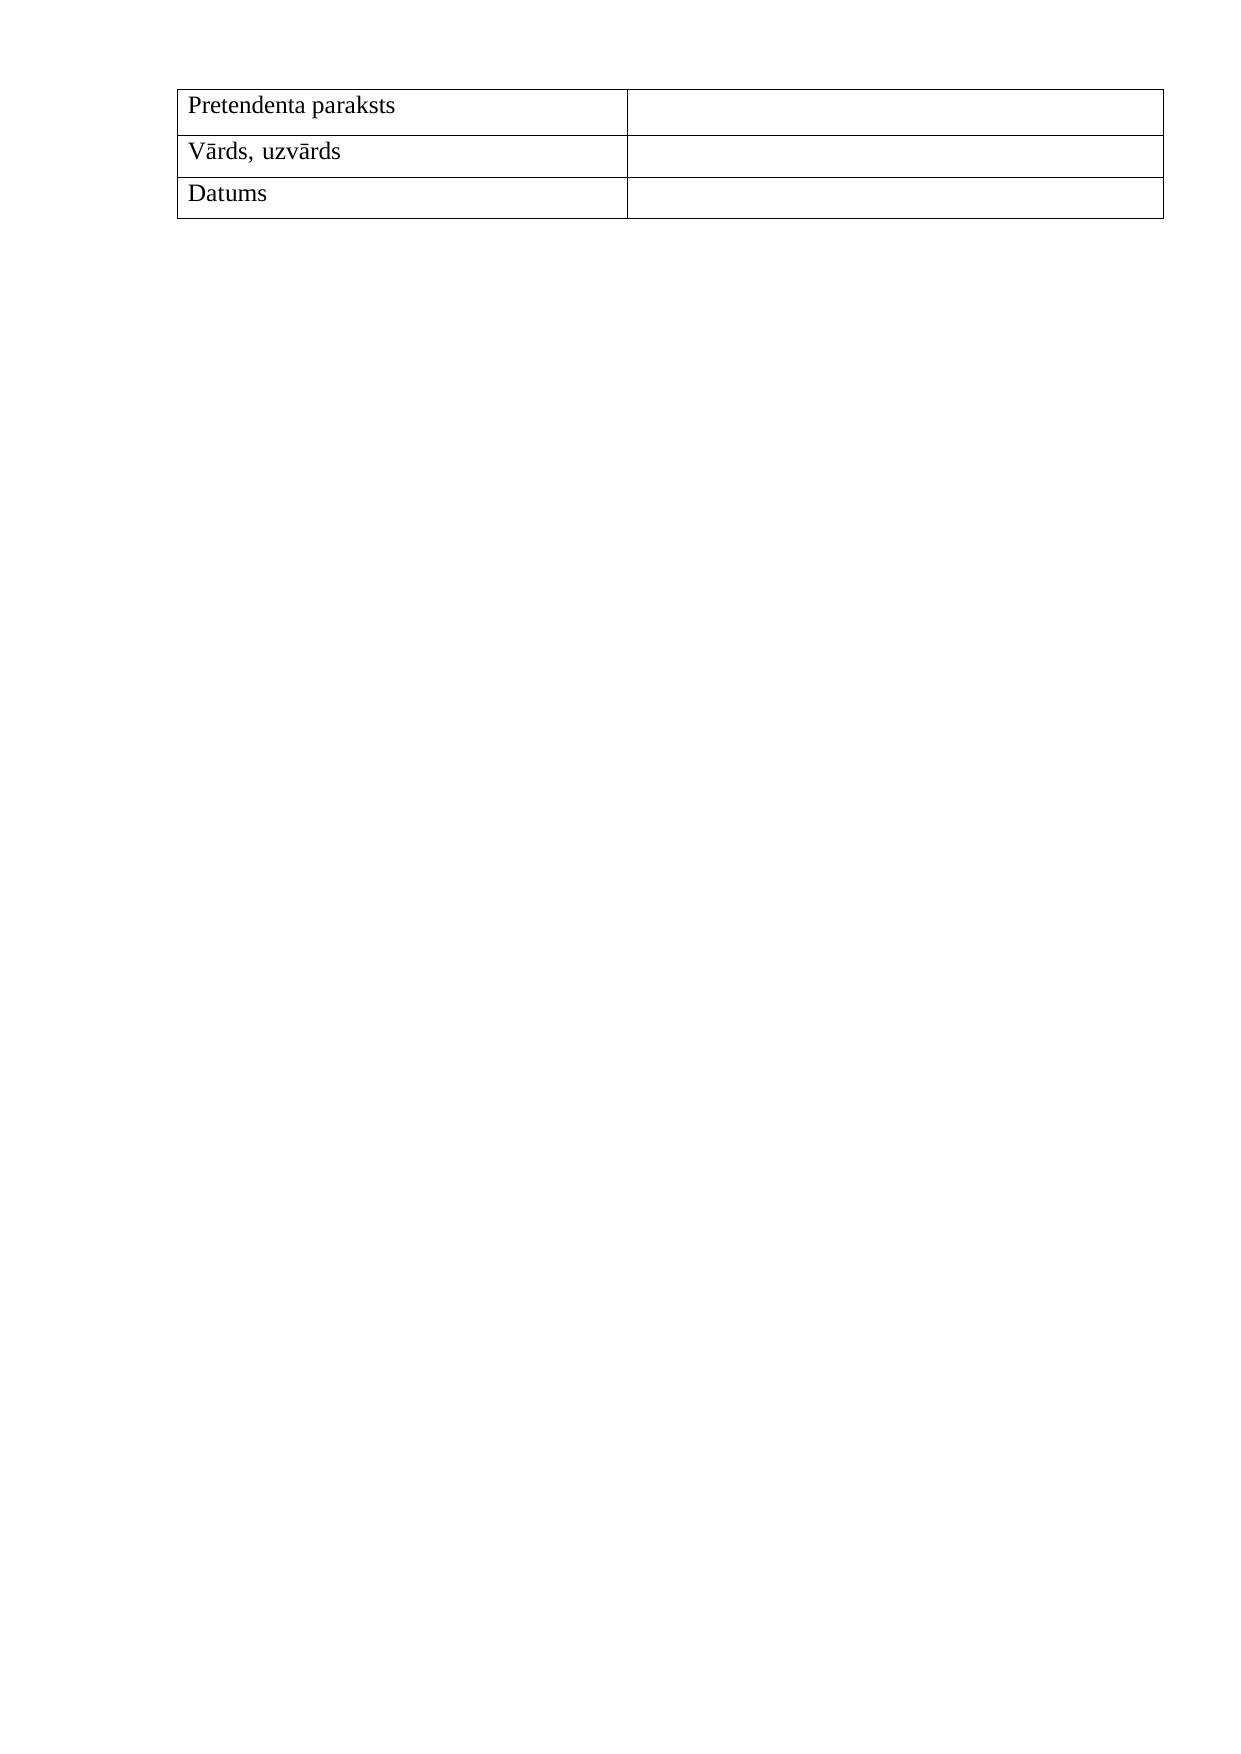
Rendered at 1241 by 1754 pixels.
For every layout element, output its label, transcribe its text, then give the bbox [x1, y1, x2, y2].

table_header Pretendenta paraksts [178, 90, 627, 135]
table_header [628, 90, 1163, 135]
table_cell Vārds, uzvārds [178, 136, 627, 177]
table_cell [628, 178, 1163, 218]
table_cell Datums [178, 178, 627, 218]
table_cell [628, 136, 1163, 177]
